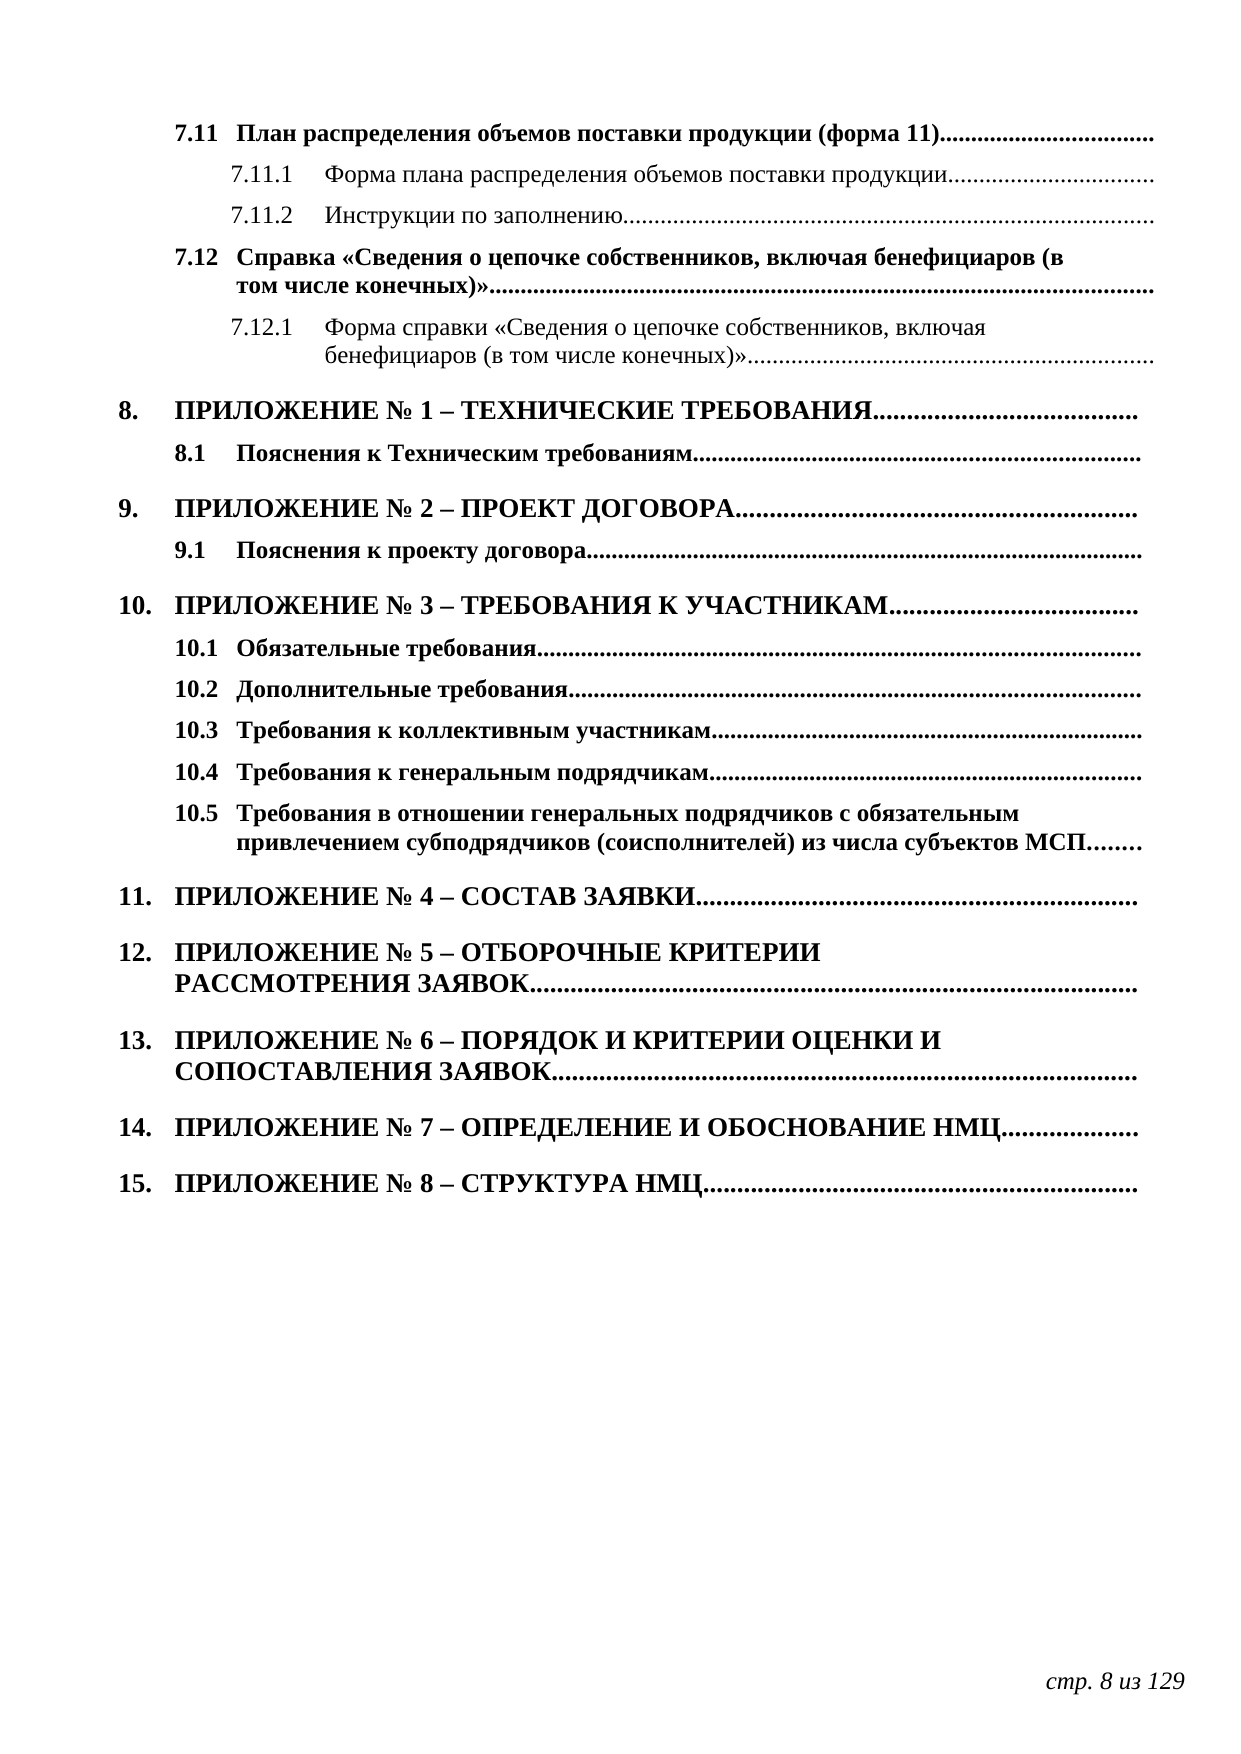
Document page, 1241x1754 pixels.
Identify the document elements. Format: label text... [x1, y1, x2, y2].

text 13. ПРИЛОЖЕНИЕ № 6 – ПОРЯДОК И КРИТЕРИИ ОЦЕНКИ И СОПОСТАВЛЕНИЯ ЗАЯВОК 122 [118, 1024, 1063, 1086]
text 7.11 План распределения объемов поставки продукции (форма 11) 96 [174, 118, 1093, 147]
text 10.1 Обязательные требования 107 [174, 633, 1093, 662]
text 7.12 Справка «Сведения о цепочке собственников, включая бенефициаров (в том числе конечных)» 98 [174, 242, 1093, 299]
text 10.2 Дополнительные требования 110 [174, 674, 1093, 703]
text 8. ПРИЛОЖЕНИЕ № 1 – ТЕХНИЧЕСКИЕ ТРЕБОВАНИЯ 105 [118, 394, 1063, 426]
text 10.4 Требования к генеральным подрядчикам 114 [174, 757, 1093, 785]
text 15. ПРИЛОЖЕНИЕ № 8 – СТРУКТУРА НМЦ 126 [118, 1167, 1063, 1198]
text 7.11.1 Форма плана распределения объемов поставки продукции 96 [230, 159, 1063, 188]
text 9. ПРИЛОЖЕНИЕ № 2 – ПРОЕКТ ДОГОВОРА 106 [118, 492, 1063, 523]
text 12. ПРИЛОЖЕНИЕ № 5 – ОТБОРОЧНЫЕ КРИТЕРИИ РАССМОТРЕНИЯ ЗАЯВОК 119 [118, 936, 1063, 999]
text 11. ПРИЛОЖЕНИЕ № 4 – СОСТАВ ЗАЯВКИ 117 [118, 880, 1063, 911]
text 14. ПРИЛОЖЕНИЕ № 7 – ОПРЕДЕЛЕНИЕ И ОБОСНОВАНИЕ НМЦ 125 [118, 1111, 1063, 1142]
text 10.3 Требования к коллективным участникам 113 [174, 715, 1093, 744]
text 10. ПРИЛОЖЕНИЕ № 3 – ТРЕБОВАНИЯ К УЧАСТНИКАМ 107 [118, 589, 1063, 620]
text 7.11.2 Инструкции по заполнению 97 [230, 201, 1063, 229]
text 7.12.1 Форма справки «Сведения о цепочке собственников, включая бенефициаров (в том числе конечных)» 98 [230, 312, 1063, 369]
text 9.1 Пояснения к проекту договора 106 [174, 535, 1093, 564]
text 10.5 Требования в отношении генеральных подрядчиков с обязательным привлечением субподрядчиков (соисполнителей) из числа субъектов МСП 115 [174, 798, 1093, 855]
text 8.1 Пояснения к Техническим требованиям 105 [174, 438, 1093, 467]
